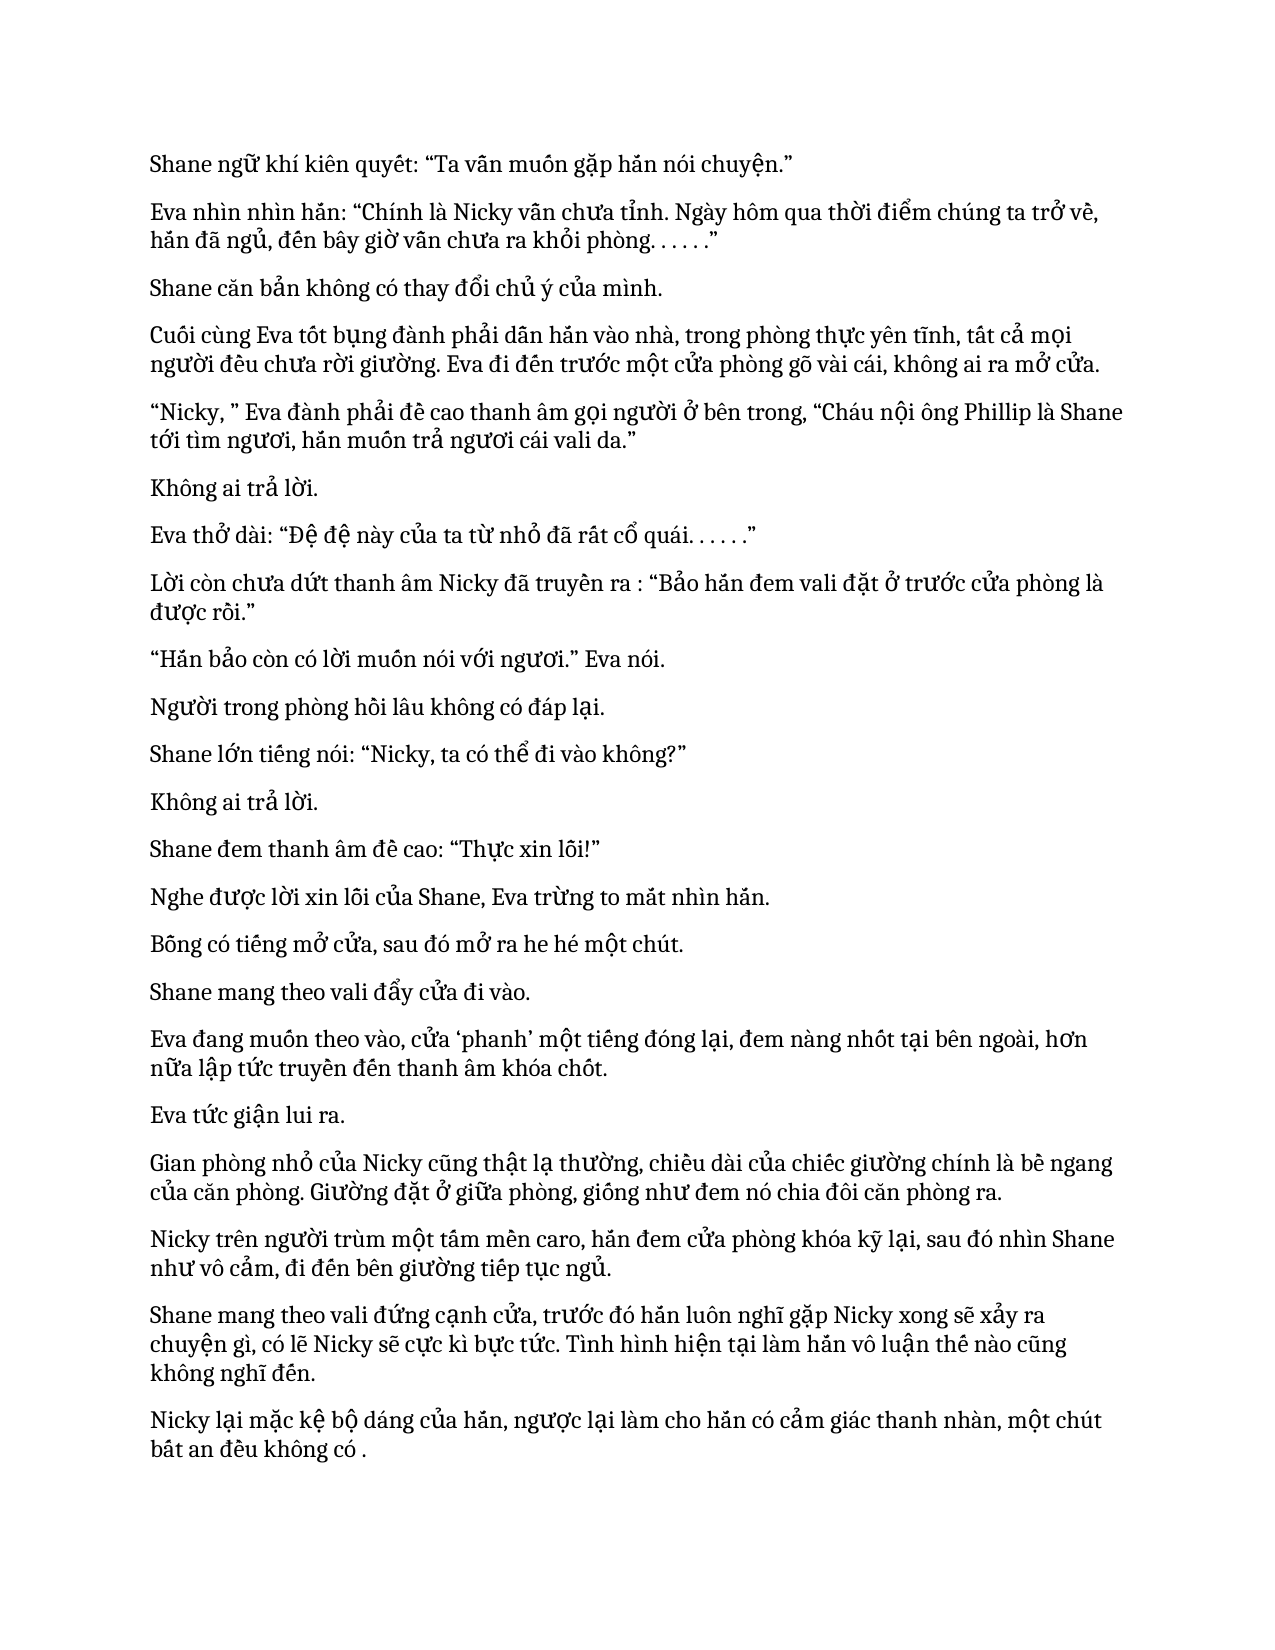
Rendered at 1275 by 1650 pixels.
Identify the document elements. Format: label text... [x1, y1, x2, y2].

text Người trong phòng hồi lâu không có đáp lại. [150, 692, 1125, 721]
text Cuối cùng Eva tốt bụng đành phải dẫn hắn vào nhà, trong phòng thực yên tĩnh, tất cả mọi người đều chưa rời giường. Eva đi đến trước một cửa phòng gõ vài cái, không ai ra mở cửa. [150, 321, 1125, 379]
text Nghe được lời xin lỗi của Shane, Eva trừng to mắt nhìn hắn. [150, 882, 1125, 911]
text Eva thở dài: “Đệ đệ này của ta từ nhỏ đã rất cổ quái. . . . . .” [150, 521, 1125, 550]
text “Nicky, ” Eva đành phải đề cao thanh âm gọi người ở bên trong, “Cháu nội ông Phillip là Shane tới tìm ngươi, hắn muốn trả ngươi cái vali da.” [150, 397, 1125, 455]
text Shane đem thanh âm đề cao: “Thực xin lỗi!” [150, 835, 1125, 864]
text Không ai trả lời. [150, 474, 1125, 502]
text Shane ngữ khí kiên quyết: “Ta vẫn muốn gặp hắn nói chuyện.” [150, 150, 1125, 179]
text Lời còn chưa dứt thanh âm Nicky đã truyền ra : “Bảo hắn đem vali đặt ở trước cửa phòng là được rồi.” [150, 569, 1125, 626]
text Gian phòng nhỏ của Nicky cũng thật lạ thường, chiều dài của chiếc giường chính là bề ngang của căn phòng. Giường đặt ở giữa phòng, giống như đem nó chia đôi căn phòng ra. [150, 1149, 1125, 1206]
text Eva nhìn nhìn hắn: “Chính là Nicky vẫn chưa tỉnh. Ngày hôm qua thời điểm chúng ta trở về, hắn đã ngủ, đến bây giờ vẫn chưa ra khỏi phòng. . . . . .” [150, 197, 1125, 255]
text Bỗng có tiếng mở cửa, sau đó mở ra he hé một chút. [150, 930, 1125, 959]
text Nicky lại mặc kệ bộ dáng của hắn, ngược lại làm cho hắn có cảm giác thanh nhàn, một chút bất an đều không có . [150, 1406, 1125, 1464]
text Shane lớn tiếng nói: “Nicky, ta có thể đi vào không?” [150, 740, 1125, 769]
text Shane căn bản không có thay đổi chủ ý của mình. [150, 274, 1125, 302]
text Shane mang theo vali đứng cạnh cửa, trước đó hắn luôn nghĩ gặp Nicky xong sẽ xảy ra chuyện gì, có lẽ Nicky sẽ cực kì bực tức. Tình hình hiện tại làm hắn vô luận thế nào cũng không nghĩ đến. [150, 1301, 1125, 1387]
text Shane mang theo vali đẩy cửa đi vào. [150, 977, 1125, 1006]
text Eva đang muốn theo vào, cửa ‘phanh’ một tiếng đóng lại, đem nàng nhốt tại bên ngoài, hơn nữa lập tức truyền đến thanh âm khóa chốt. [150, 1025, 1125, 1082]
text “Hắn bảo còn có lời muốn nói với ngươi.” Eva nói. [150, 645, 1125, 674]
text Nicky trên người trùm một tấm mền caro, hắn đem cửa phòng khóa kỹ lại, sau đó nhìn Shane như vô cảm, đi đến bên giường tiếp tục ngủ. [150, 1225, 1125, 1282]
text Không ai trả lời. [150, 787, 1125, 816]
text Eva tức giận lui ra. [150, 1101, 1125, 1130]
